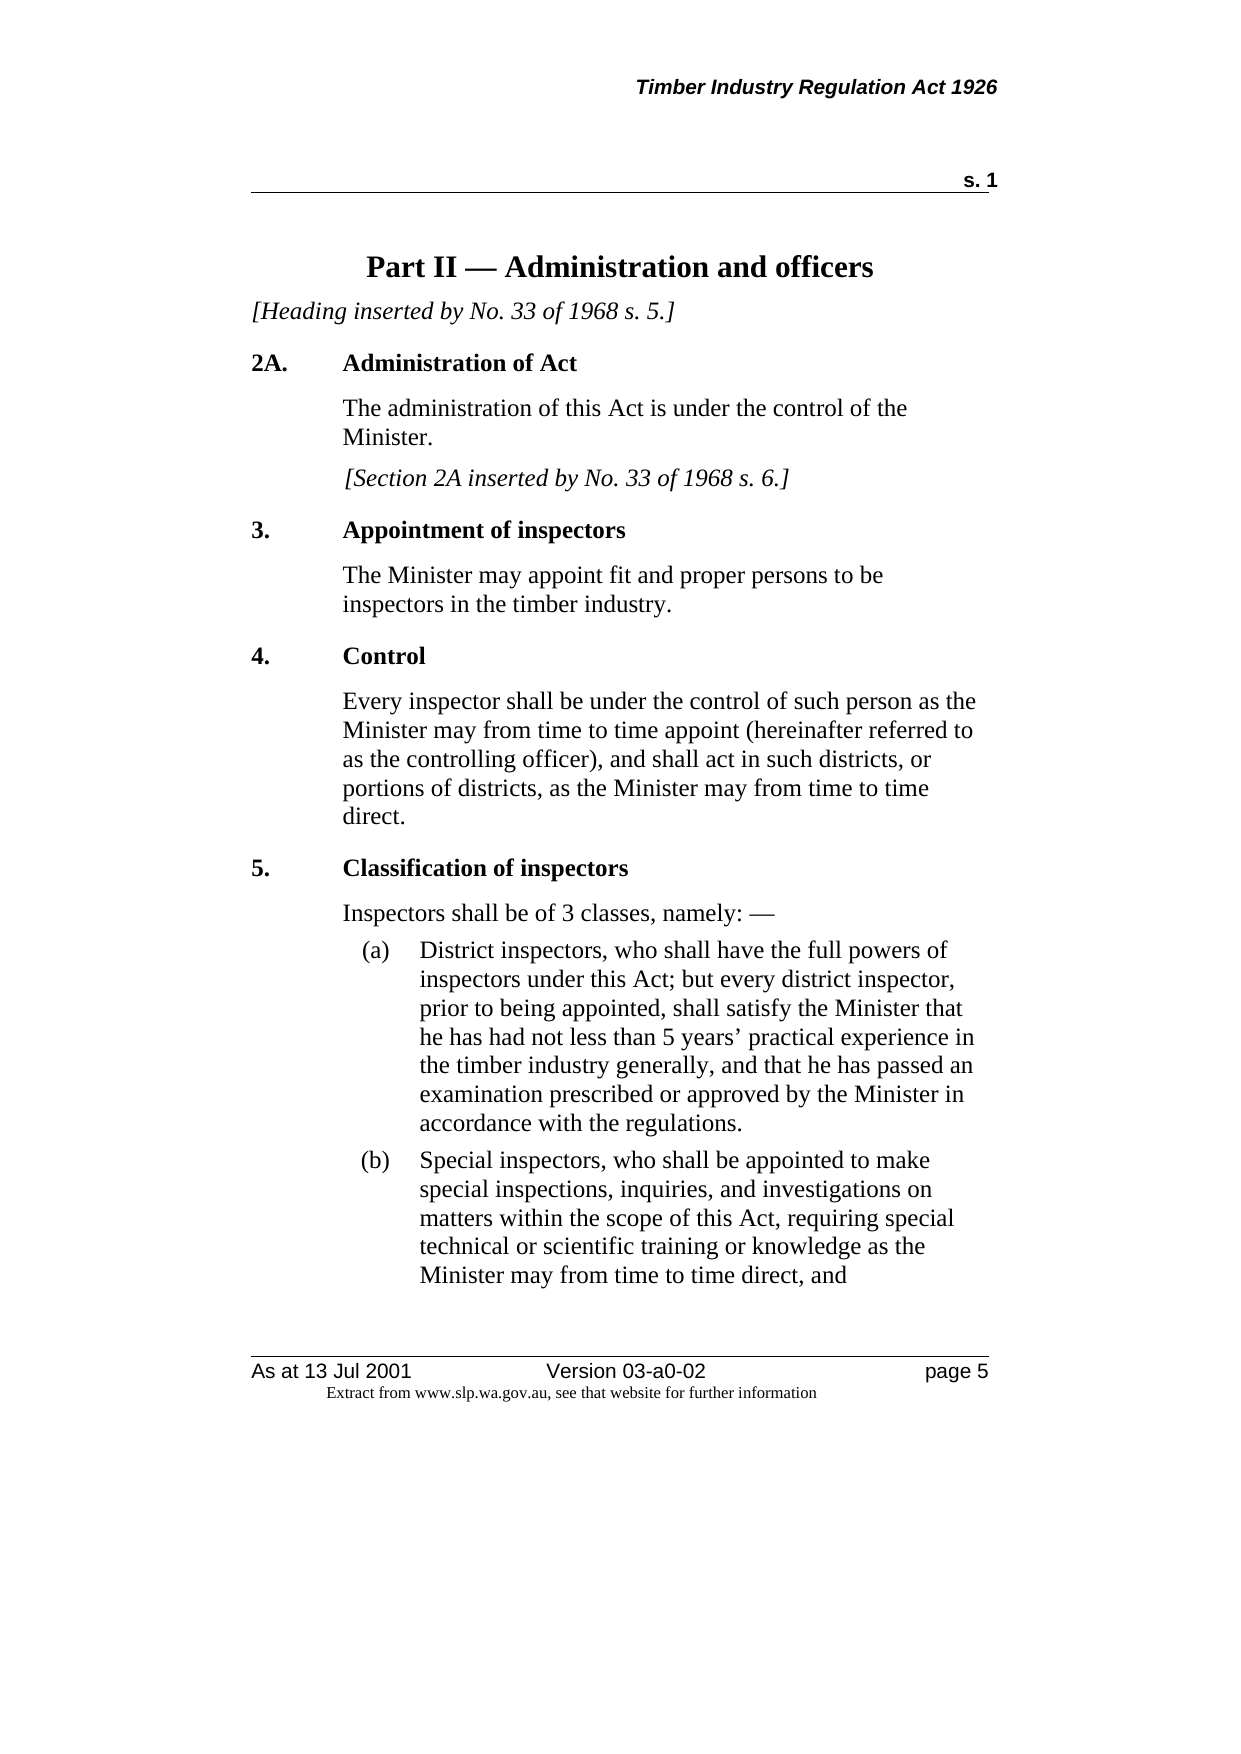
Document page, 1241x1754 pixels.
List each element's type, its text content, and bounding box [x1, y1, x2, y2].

subtitle Part II — Administration and officers [251, 248, 989, 284]
text (a) District inspectors, who shall have the full powers of inspectors under this Act; but every district inspector, prior to being appointed, shall satisfy the Minister that he has had not less than 5 years’ practical experience in the timber industry generally, and that he has passed an examination prescribed or approved by the Minister in accordance with the regulations. [251, 936, 989, 1137]
subtitle 3. Appointment of inspectors [251, 515, 989, 544]
subtitle 4. Control [251, 641, 989, 670]
subtitle 5. Classification of inspectors [251, 853, 989, 882]
text The Minister may appoint fit and proper persons to be inspectors in the timber industry. [251, 561, 989, 618]
text The administration of this Act is under the control of the Minister. [251, 393, 989, 451]
text [Section 2A inserted by No. 33 of 1968 s. 6.] [251, 463, 989, 492]
subtitle [Heading inserted by No. 33 of 1968 s. 5.] [251, 296, 989, 325]
text Every inspector shall be under the control of such person as the Minister may from time to time appoint (hereinafter referred to as the controlling officer), and shall act in such districts, or portions of districts, as the Minister may from time to time direct. [251, 686, 989, 830]
text (b) Special inspectors, who shall be appointed to make special inspections, inquiries, and investigations on matters within the scope of this Act, requiring special technical or scientific training or knowledge as the Minister may from time to time direct, and [251, 1145, 989, 1289]
subtitle 2A. Administration of Act [251, 348, 989, 377]
text Inspectors shall be of 3 classes, namely: — [251, 898, 989, 927]
